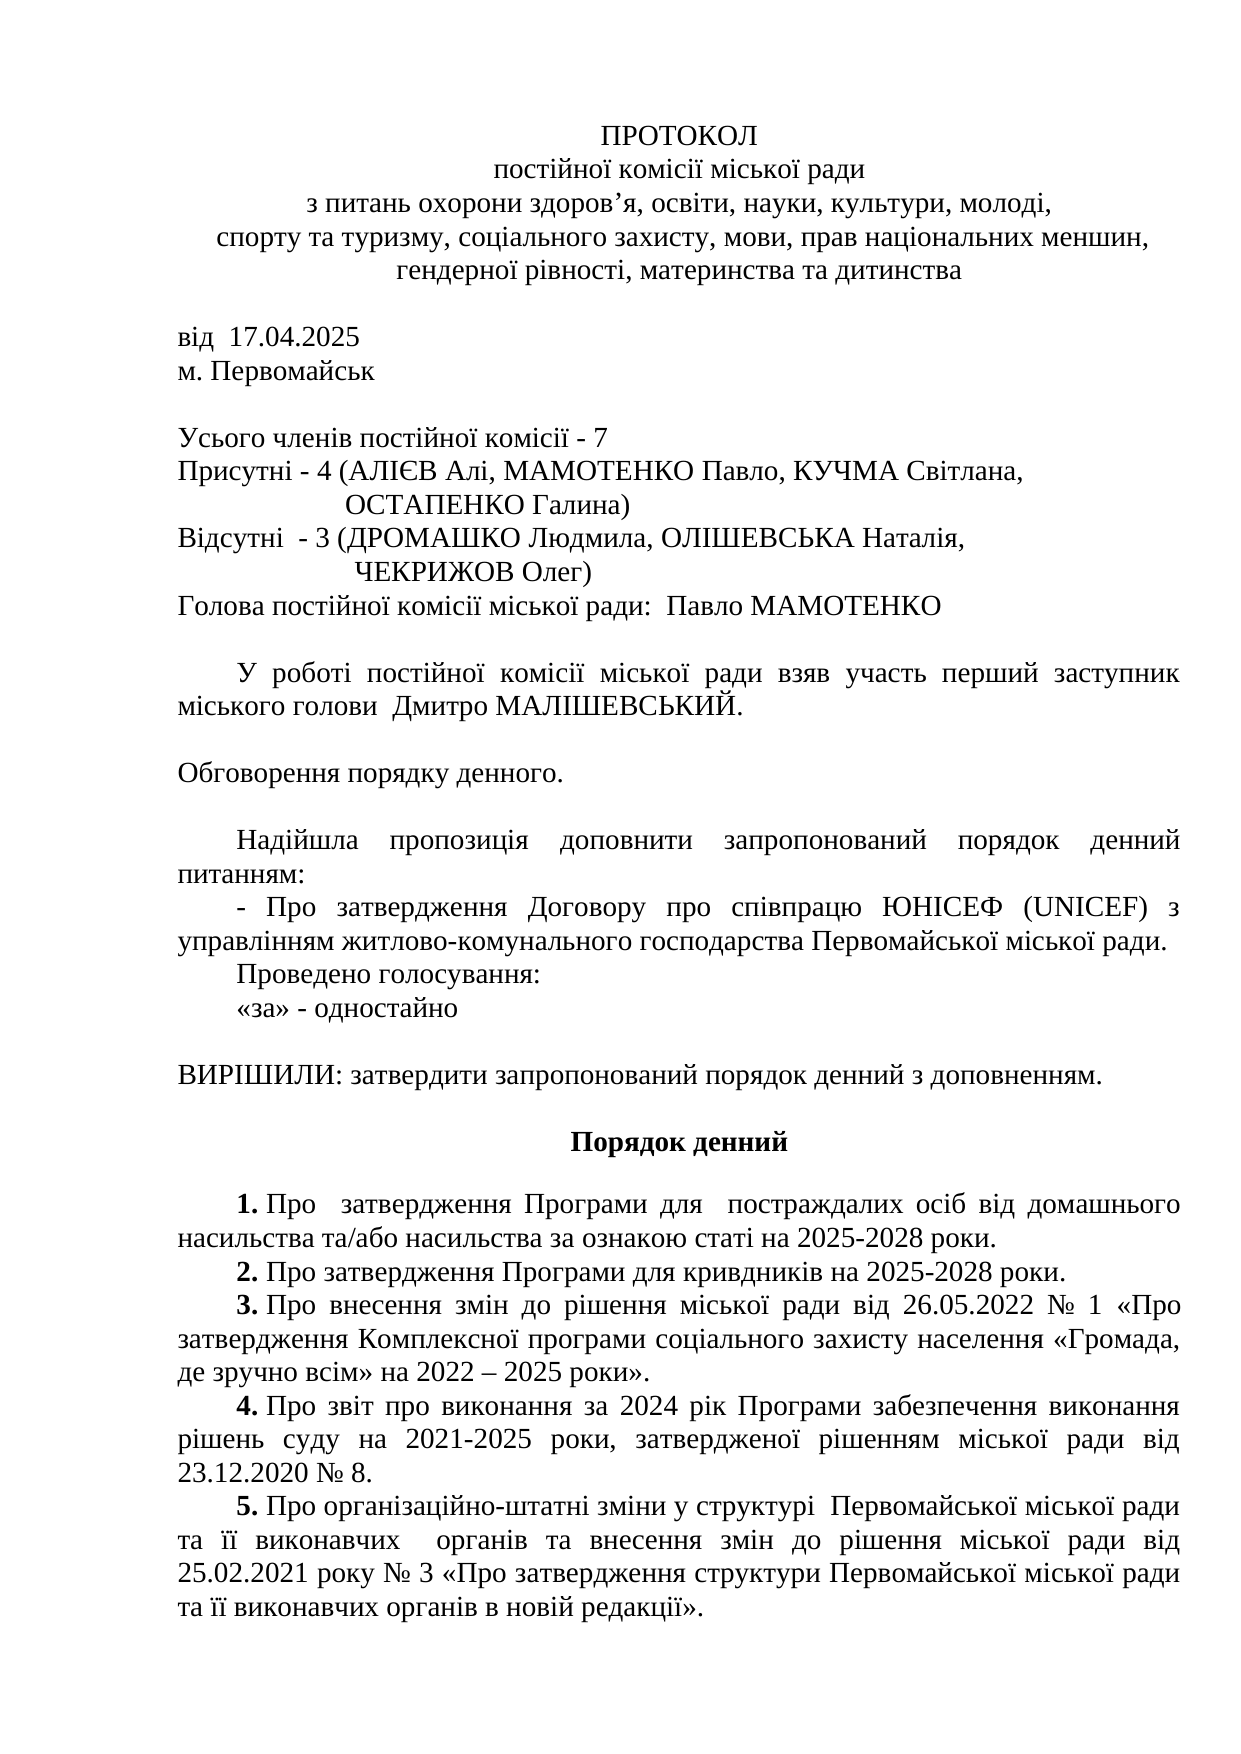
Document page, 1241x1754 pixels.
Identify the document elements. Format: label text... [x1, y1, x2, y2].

text «за» - одностайно [177, 990, 1181, 1024]
text ЧЕКРИЖОВ Олег) [177, 554, 1181, 588]
text Відсутні - 3 (ДРОМАШКО Людмила, ОЛІШЕВСЬКА Наталія, [177, 521, 1181, 554]
text ПРОТОКОЛ [177, 118, 1181, 152]
text - Про затвердження Договору про співпрацю ЮНІСЕФ (UNICEF) з управлінням житлово-комунального господарства Первомайської міської ради. [177, 889, 1181, 957]
text з питань охорони здоров’я, освіти, науки, культури, молоді, [177, 185, 1181, 219]
text м. Первомайськ [177, 353, 1181, 386]
list Про звіт про виконання за 2024 рік Програми забезпечення виконання рішень суду на 2021-2025 роки, затвердженої рішенням міської ради від 23.12.2020 № 8. [177, 1388, 1181, 1488]
text Проведено голосування: [177, 957, 1181, 990]
text ВИРІШИЛИ: затвердити запропонований порядок денний з доповненням. [177, 1057, 1181, 1091]
text від 17.04.2025 [177, 319, 1181, 353]
text Обговорення порядку денного. [177, 755, 1181, 789]
list Про затвердження Програми для кривдників на 2025-2028 роки. [177, 1254, 1181, 1287]
text постійної комісії міської ради [177, 152, 1181, 185]
list Про затвердження Програми для постраждалих осіб від домашнього насильства та/або насильства за ознакою статі на 2025-2028 роки. [177, 1187, 1181, 1254]
text Порядок денний [177, 1124, 1181, 1158]
text спорту та туризму, соціального захисту, мови, прав національних меншин, гендерної рівності, материнства та дитинства [177, 219, 1181, 286]
text У роботі постійної комісії міської ради взяв участь перший заступник міського голови Дмитро МАЛІШЕВСЬКИЙ. [177, 655, 1181, 722]
list Про внесення змін до рішення міської ради від 26.05.2022 № 1 «Про затвердження Комплексної програми соціального захисту населення «Громада, де зручно всім» на 2022 – 2025 роки». [177, 1287, 1181, 1388]
text ОСТАПЕНКО Галина) [177, 487, 1181, 521]
list Про організаційно-штатні зміни у структурі Первомайської міської ради та її виконавчих органів та внесення змін до рішення міської ради від 25.02.2021 року № 3 «Про затвердження структури Первомайської міської ради та її виконавчих органів в новій редакції». [177, 1488, 1181, 1623]
text Усього членів постійної комісії - 7 [177, 420, 1181, 453]
text Присутні - 4 (АЛІЄВ Алі, МАМОТЕНКО Павло, КУЧМА Світлана, [177, 453, 1181, 487]
text Надійшла пропозиція доповнити запропонований порядок денний питанням: [177, 822, 1181, 889]
text Голова постійної комісії міської ради: Павло МАМОТЕНКО [177, 588, 1181, 621]
